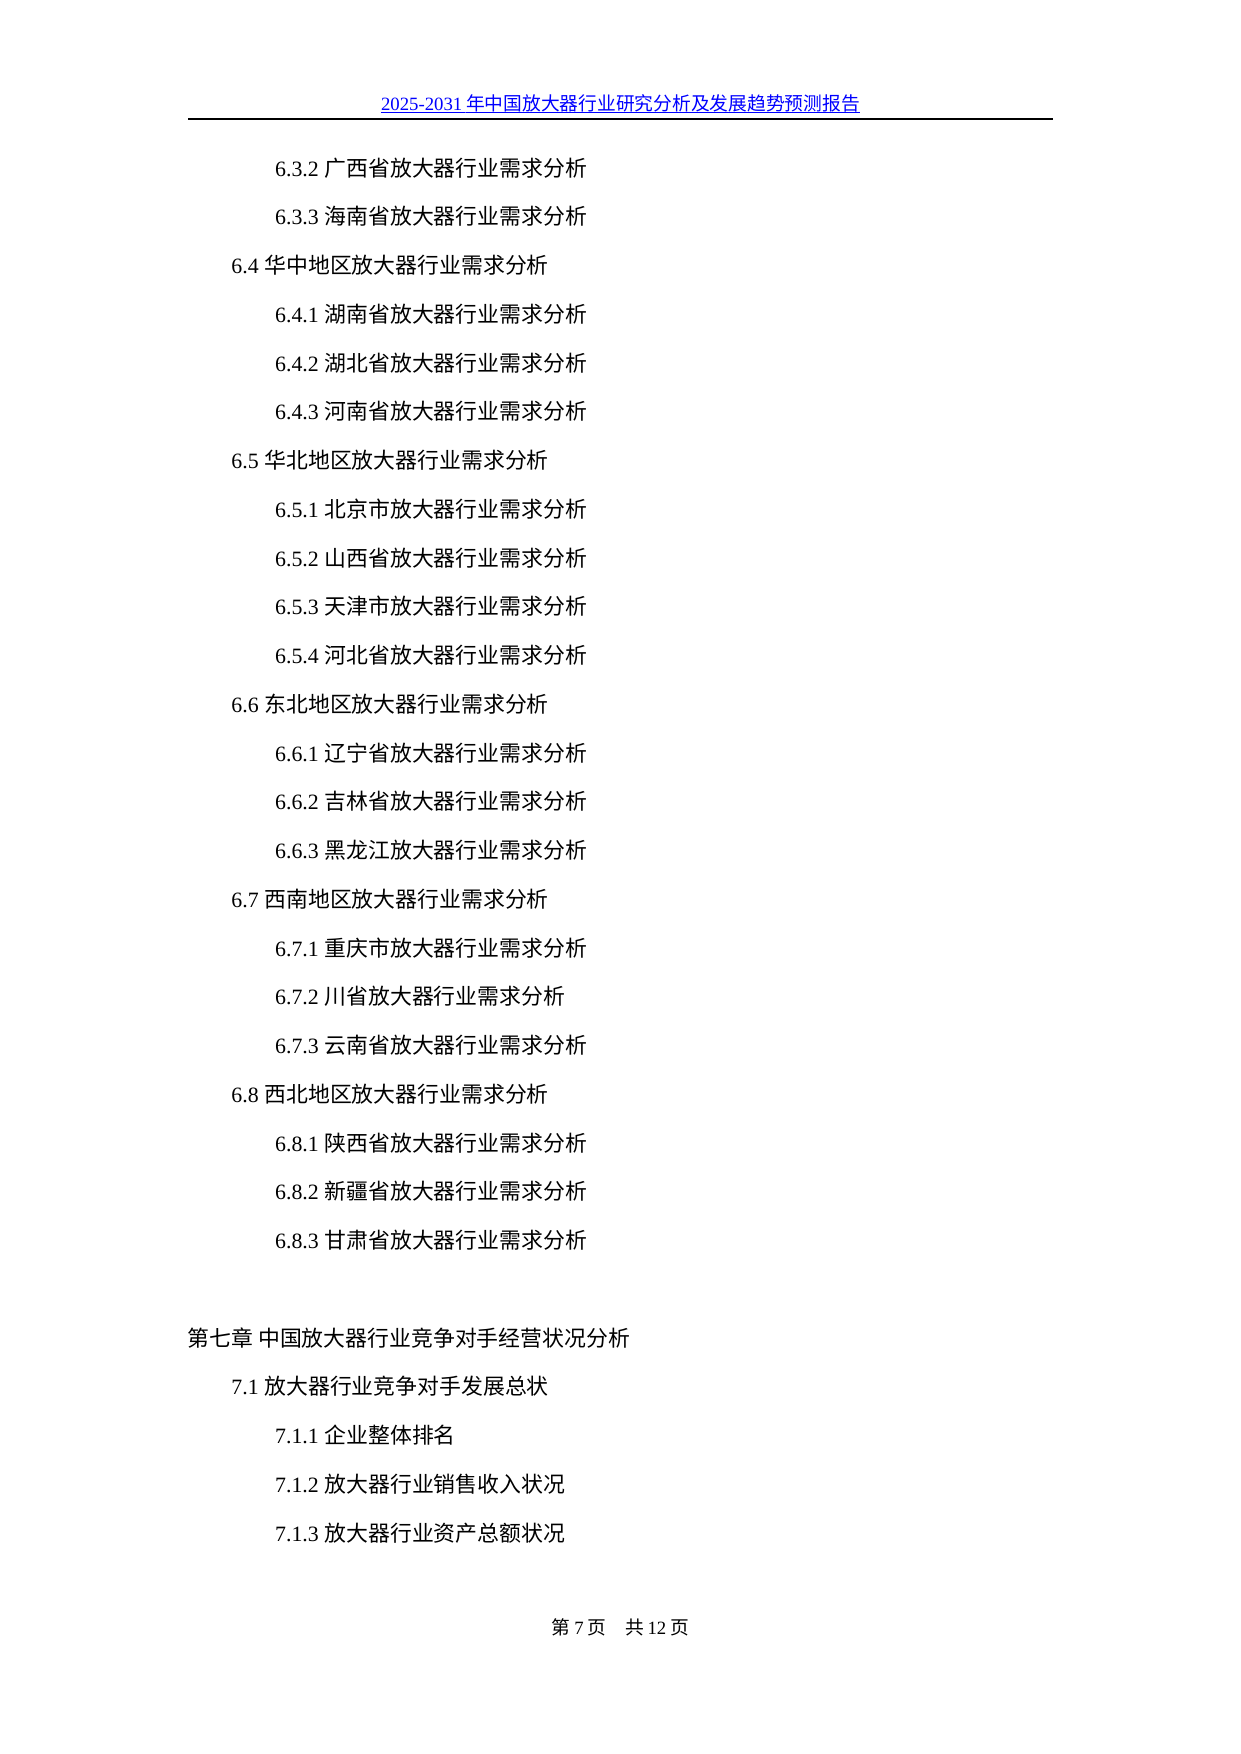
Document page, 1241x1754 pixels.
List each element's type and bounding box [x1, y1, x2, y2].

text [187, 150, 1053, 1548]
